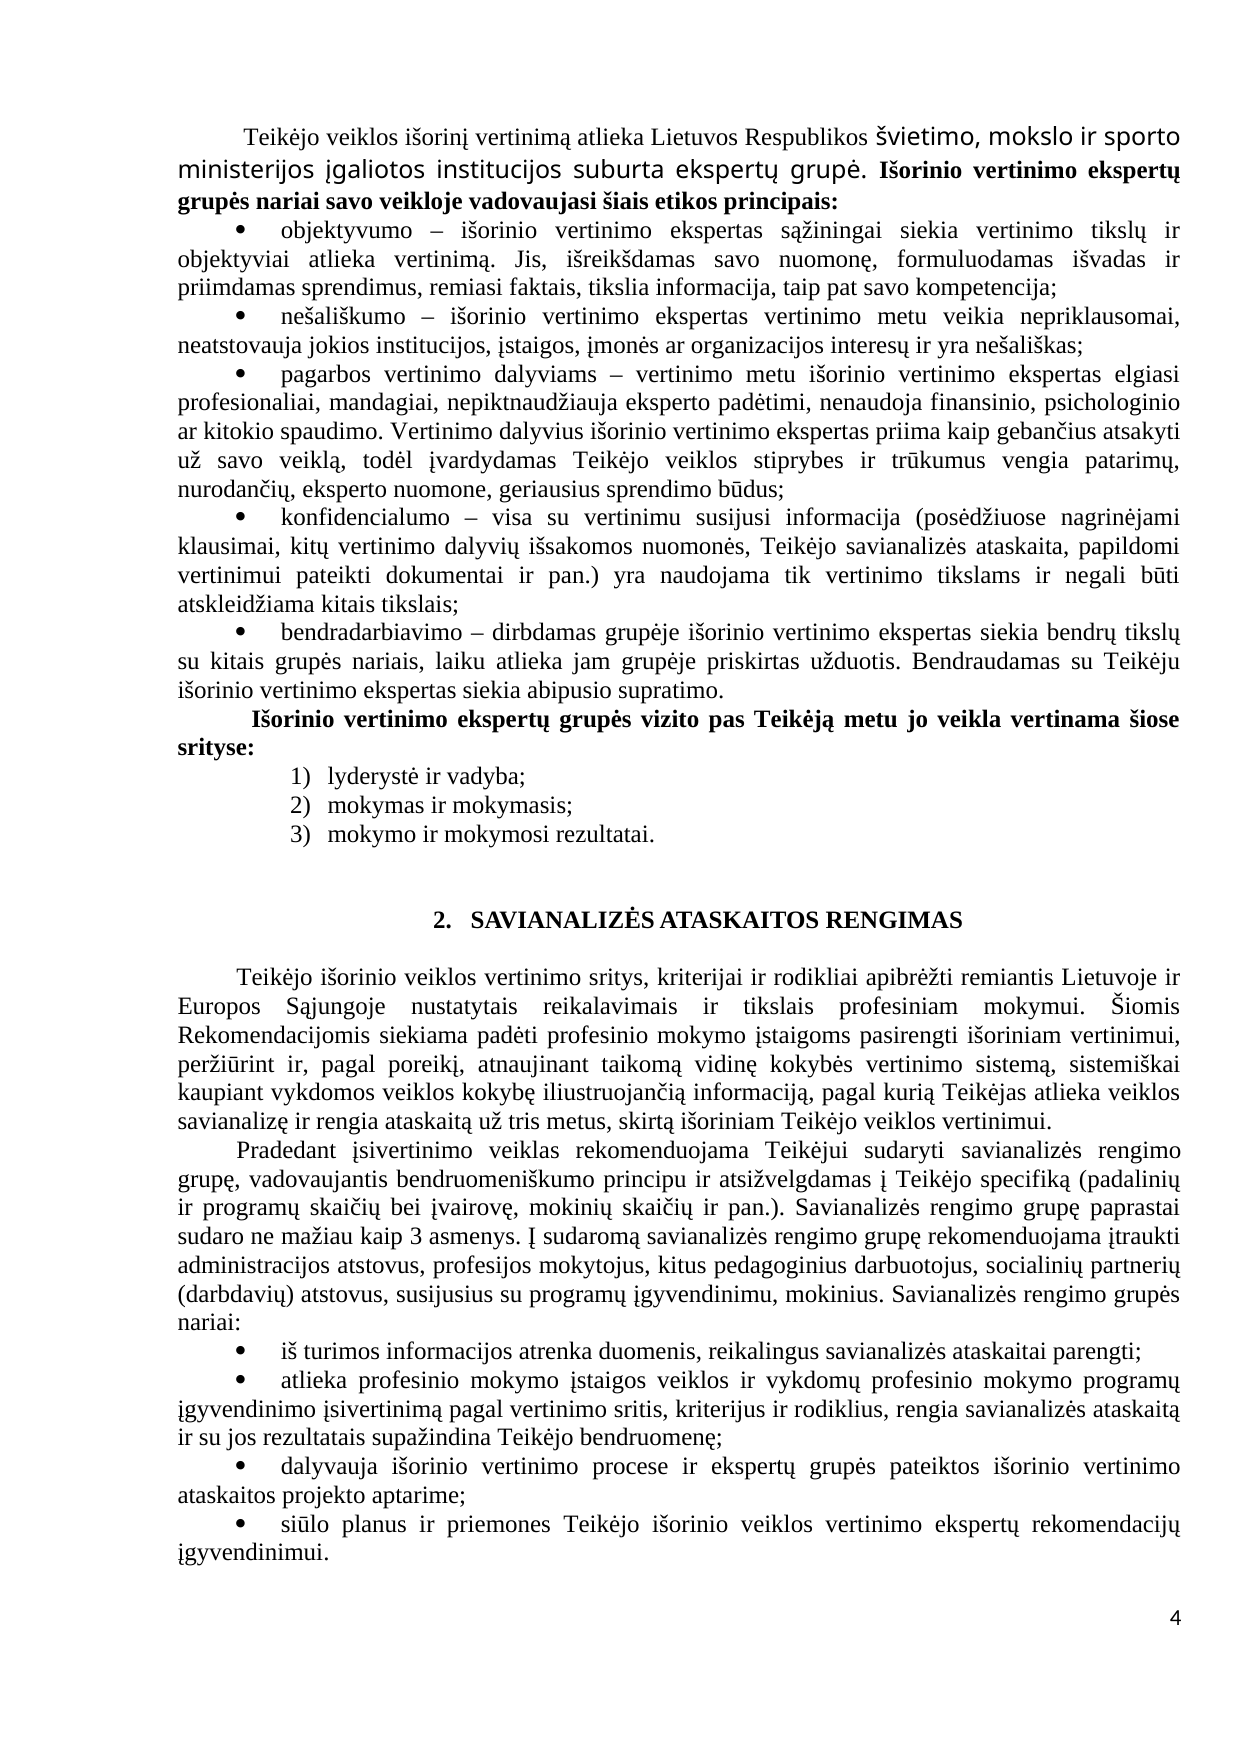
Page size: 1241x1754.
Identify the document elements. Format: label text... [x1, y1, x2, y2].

subtitle SAVIANALIZĖS ATASKAITOS RENGIMAS [215, 905, 1181, 934]
text Teikėjo veiklos išorinį vertinimą atlieka Lietuvos Respublikos švietimo, mokslo ir sporto ministerijos įgaliotos institucijos suburta ekspertų grupė. Išorinio vertinimo ekspertų grupės nariai savo veikloje vadovaujasi šiais etikos principais: [177, 118, 1181, 215]
list siūlo planus ir priemones Teikėjo išorinio veiklos vertinimo ekspertų rekomendacijų įgyvendinimui. [177, 1509, 1181, 1566]
text Pradedant įsivertinimo veiklas rekomenduojama Teikėjui sudaryti savianalizės rengimo grupę, vadovaujantis bendruomeniškumo principu ir atsižvelgdamas į Teikėjo specifiką (padalinių ir programų skaičių bei įvairovę, mokinių skaičių ir pan.). Savianalizės rengimo grupę paprastai sudaro ne mažiau kaip 3 asmenys. Į sudaromą savianalizės rengimo grupę rekomenduojama įtraukti administracijos atstovus, profesijos mokytojus, kitus pedagoginius darbuotojus, socialinių partnerių (darbdavių) atstovus, susijusius su programų įgyvendinimu, mokinius. Savianalizės rengimo grupės nariai: [177, 1135, 1181, 1336]
list mokymo ir mokymosi rezultatai. [290, 819, 1181, 847]
text Teikėjo išorinio veiklos vertinimo sritys, kriterijai ir rodikliai apibrėžti remiantis Lietuvoje ir Europos Sąjungoje nustatytais reikalavimais ir tikslais profesiniam mokymui. Šiomis Rekomendacijomis siekiama padėti profesinio mokymo įstaigoms pasirengti išoriniam vertinimui, peržiūrint ir, pagal poreikį, atnaujinant taikomą vidinę kokybės vertinimo sistemą, sistemiškai kaupiant vykdomos veiklos kokybę iliustruojančią informaciją, pagal kurią Teikėjas atlieka veiklos savianalizę ir rengia ataskaitą už tris metus, skirtą išoriniam Teikėjo veiklos vertinimui. [177, 962, 1181, 1135]
text Išorinio vertinimo ekspertų grupės vizito pas Teikėją metu jo veikla vertinama šiose srityse: [177, 704, 1181, 761]
list atlieka profesinio mokymo įstaigos veiklos ir vykdomų profesinio mokymo programų įgyvendinimo įsivertinimą pagal vertinimo sritis, kriterijus ir rodiklius, rengia savianalizės ataskaitą ir su jos rezultatais supažindina Teikėjo bendruomenę; [177, 1365, 1181, 1451]
list konfidencialumo – visa su vertinimu susijusi informacija (posėdžiuose nagrinėjami klausimai, kitų vertinimo dalyvių išsakomos nuomonės, Teikėjo savianalizės ataskaita, papildomi vertinimui pateikti dokumentai ir pan.) yra naudojama tik vertinimo tikslams ir negali būti atskleidžiama kitais tikslais; [177, 502, 1181, 617]
list nešališkumo – išorinio vertinimo ekspertas vertinimo metu veikia nepriklausomai, neatstovauja jokios institucijos, įstaigos, įmonės ar organizacijos interesų ir yra nešališkas; [177, 301, 1181, 359]
list objektyvumo – išorinio vertinimo ekspertas sąžiningai siekia vertinimo tikslų ir objektyviai atlieka vertinimą. Jis, išreikšdamas savo nuomonę, formuluodamas išvadas ir priimdamas sprendimus, remiasi faktais, tikslia informacija, taip pat savo kompetencija; [177, 215, 1181, 301]
list pagarbos vertinimo dalyviams – vertinimo metu išorinio vertinimo ekspertas elgiasi profesionaliai, mandagiai, nepiktnaudžiauja eksperto padėtimi, nenaudoja finansinio, psichologinio ar kitokio spaudimo. Vertinimo dalyvius išorinio vertinimo ekspertas priima kaip gebančius atsakyti už savo veiklą, todėl įvardydamas Teikėjo veiklos stiprybes ir trūkumus vengia patarimų, nurodančių, eksperto nuomone, geriausius sprendimo būdus; [177, 359, 1181, 502]
list bendradarbiavimo – dirbdamas grupėje išorinio vertinimo ekspertas siekia bendrų tikslų su kitais grupės nariais, laiku atlieka jam grupėje priskirtas užduotis. Bendraudamas su Teikėju išorinio vertinimo ekspertas siekia abipusio supratimo. [177, 617, 1181, 704]
list mokymas ir mokymasis; [290, 790, 1181, 819]
list lyderystė ir vadyba; [290, 761, 1181, 790]
list iš turimos informacijos atrenka duomenis, reikalingus savianalizės ataskaitai parengti; [177, 1336, 1181, 1365]
list dalyvauja išorinio vertinimo procese ir ekspertų grupės pateiktos išorinio vertinimo ataskaitos projekto aptarime; [177, 1451, 1181, 1509]
